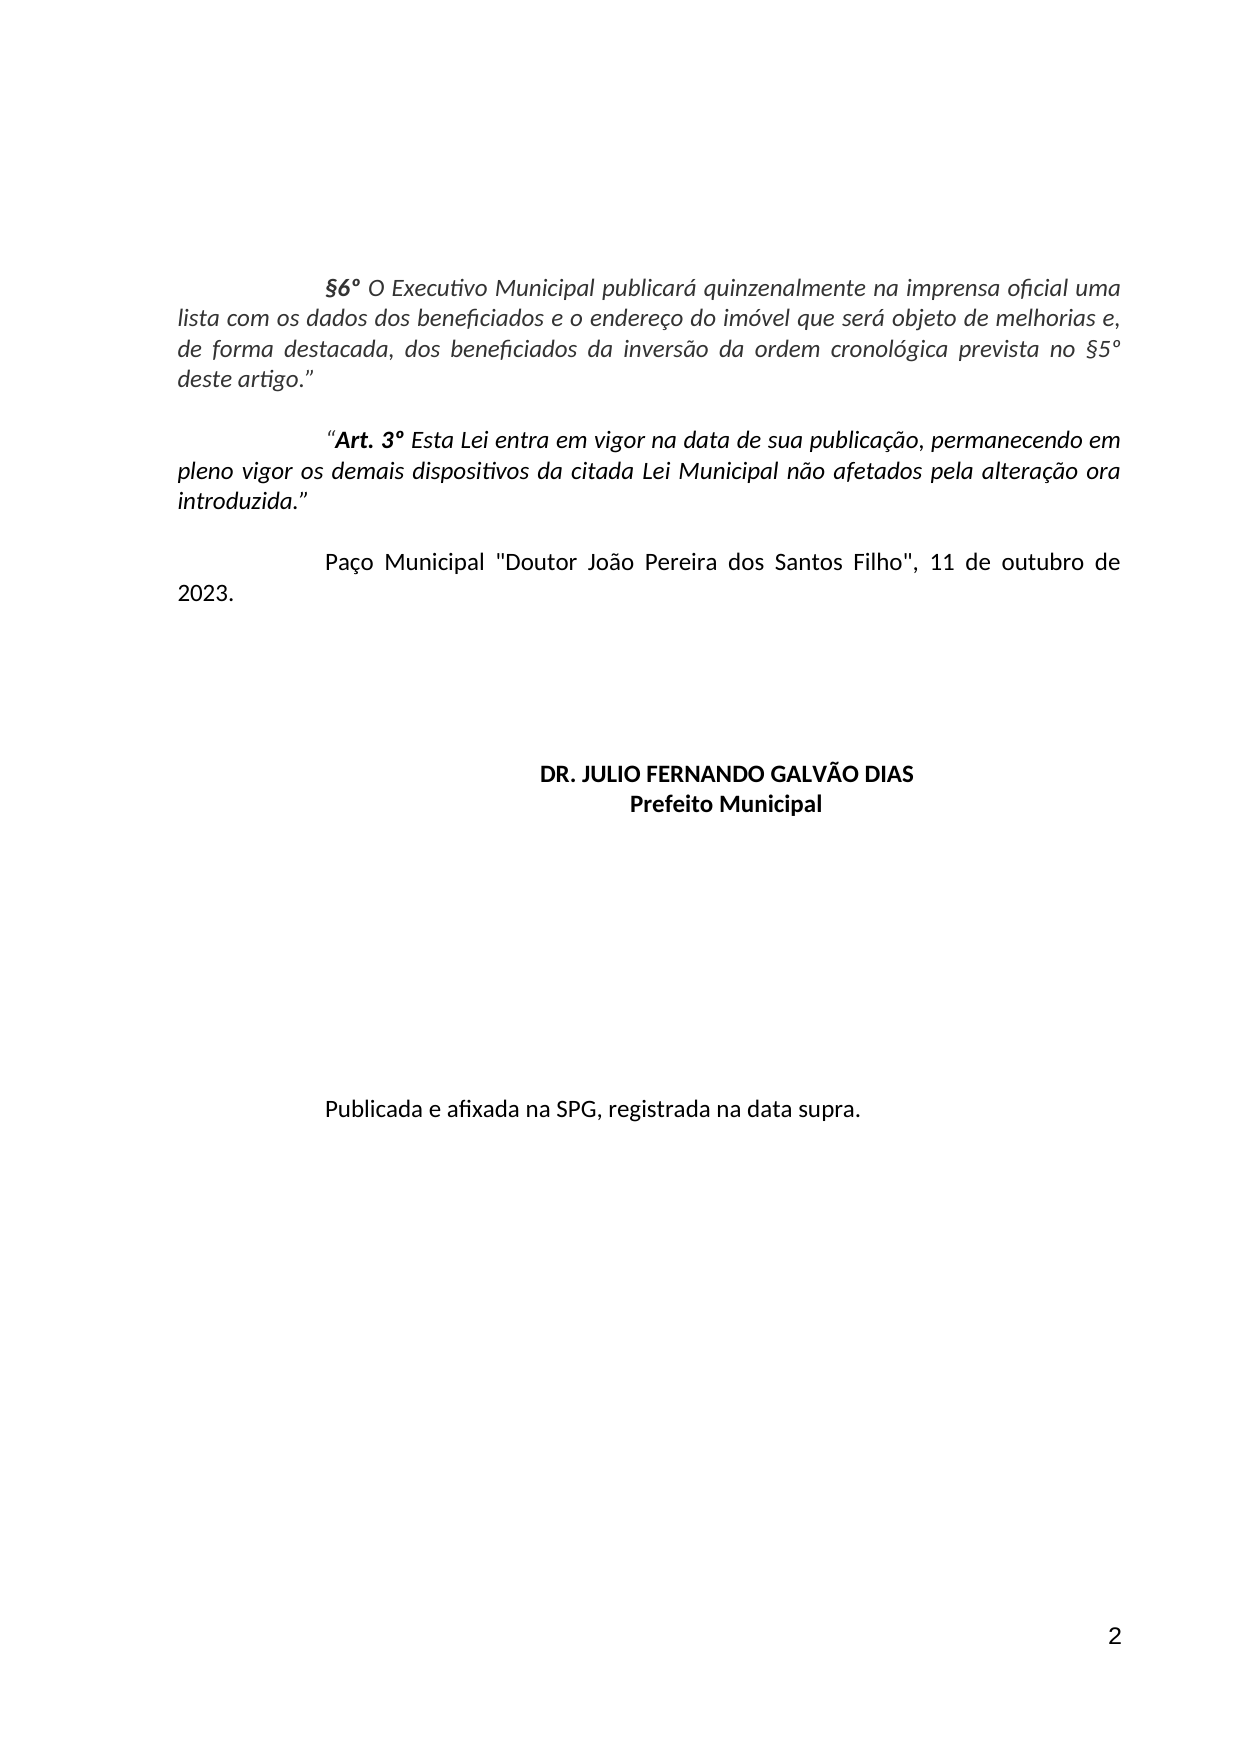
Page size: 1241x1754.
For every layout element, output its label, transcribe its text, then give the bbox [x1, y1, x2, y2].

text DR. JULIO FERNANDO GALVÃO DIAS [177, 758, 1122, 788]
text “Art. 3º Esta Lei entra em vigor na data de sua publicação, permanecendo em pleno vigor os demais dispositivos da citada Lei Municipal não afetados pela alteração ora introduzida.” [177, 424, 1122, 516]
text Paço Municipal "Doutor João Pereira dos Santos Filho", 11 de outubro de 2023. [177, 546, 1122, 607]
text Prefeito Municipal [177, 788, 1122, 819]
text §6º O Executivo Municipal publicará quinzenalmente na imprensa oficial uma lista com os dados dos beneficiados e o endereço do imóvel que será objeto de melhorias e, de forma destacada, dos beneficiados da inversão da ordem cronológica prevista no §5º deste artigo.” [177, 272, 1122, 394]
text Publicada e afixada na SPG, registrada na data supra. [177, 1093, 1122, 1124]
